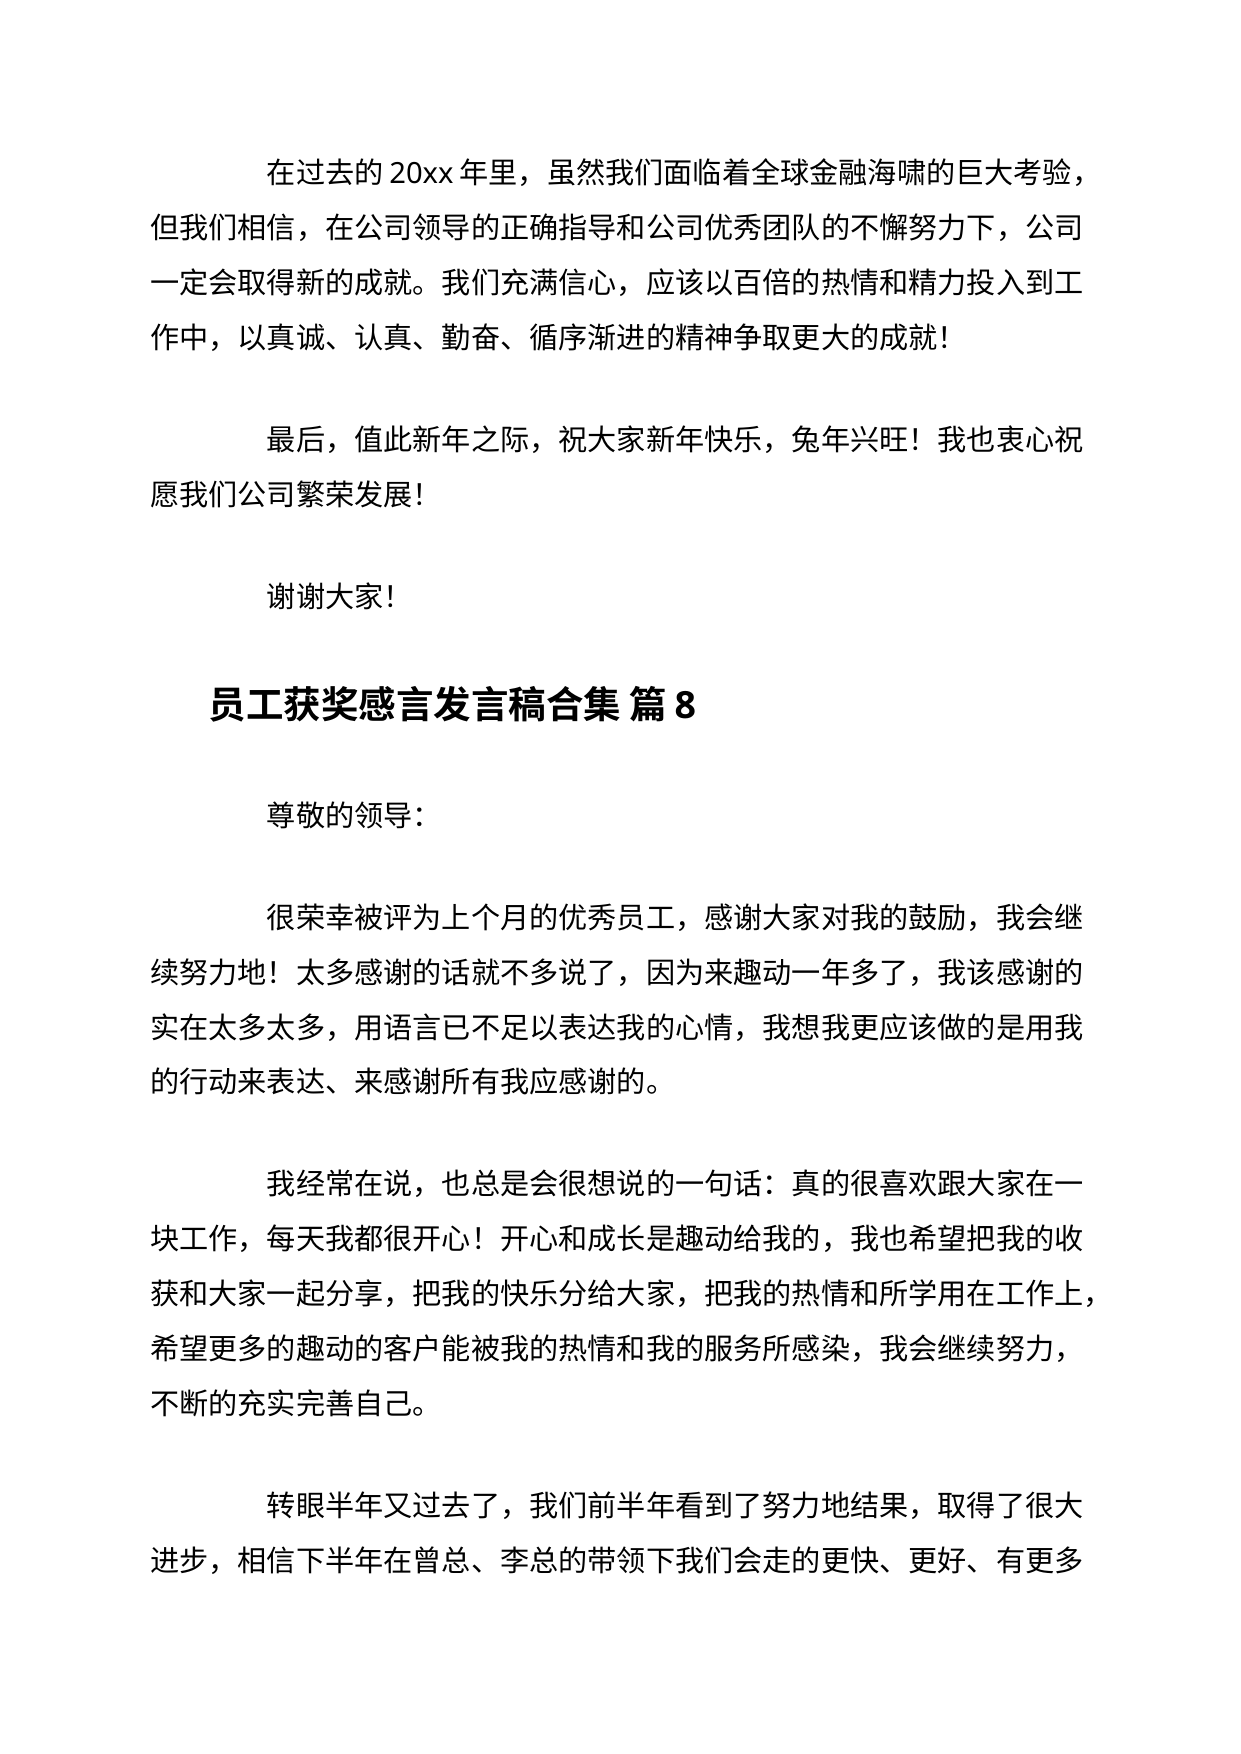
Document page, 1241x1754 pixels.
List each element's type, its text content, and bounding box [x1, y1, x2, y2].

text 我经常在说，也总是会很想说的一句话：真的很喜欢跟大家在一块工作，每天我都很开心！开心和成长是趣动给我的，我也希望把我的收获和大家一起分享，把我的快乐分给大家，把我的热情和所学用在工作上，希望更多的趣动的客户能被我的热情和我的服务所感染，我会继续努力，不断的充实完善自己。 [150, 1161, 1090, 1423]
text 谢谢大家！ [150, 573, 1090, 616]
text 很荣幸被评为上个月的优秀员工，感谢大家对我的鼓励，我会继续努力地！太多感谢的话就不多说了，因为来趣动一年多了，我该感谢的实在太多太多，用语言已不足以表达我的心情，我想我更应该做的是用我的行动来表达、来感谢所有我应感谢的。 [150, 894, 1090, 1101]
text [150, 1482, 1090, 1579]
text 在过去的20xx年里，虽然我们面临着全球金融海啸的巨大考验，但我们相信，在公司领导的正确指导和公司优秀团队的不懈努力下，公司一定会取得新的成就。我们充满信心，应该以百倍的热情和精力投入到工作中，以真诚、认真、勤奋、循序渐进的精神争取更大的成就！ [150, 150, 1090, 357]
text 员工获奖感言发言稿合集 篇8 [150, 675, 1090, 729]
text 最后，值此新年之际，祝大家新年快乐，兔年兴旺！我也衷心祝愿我们公司繁荣发展！ [150, 417, 1090, 514]
text 尊敬的领导： [150, 793, 1090, 835]
